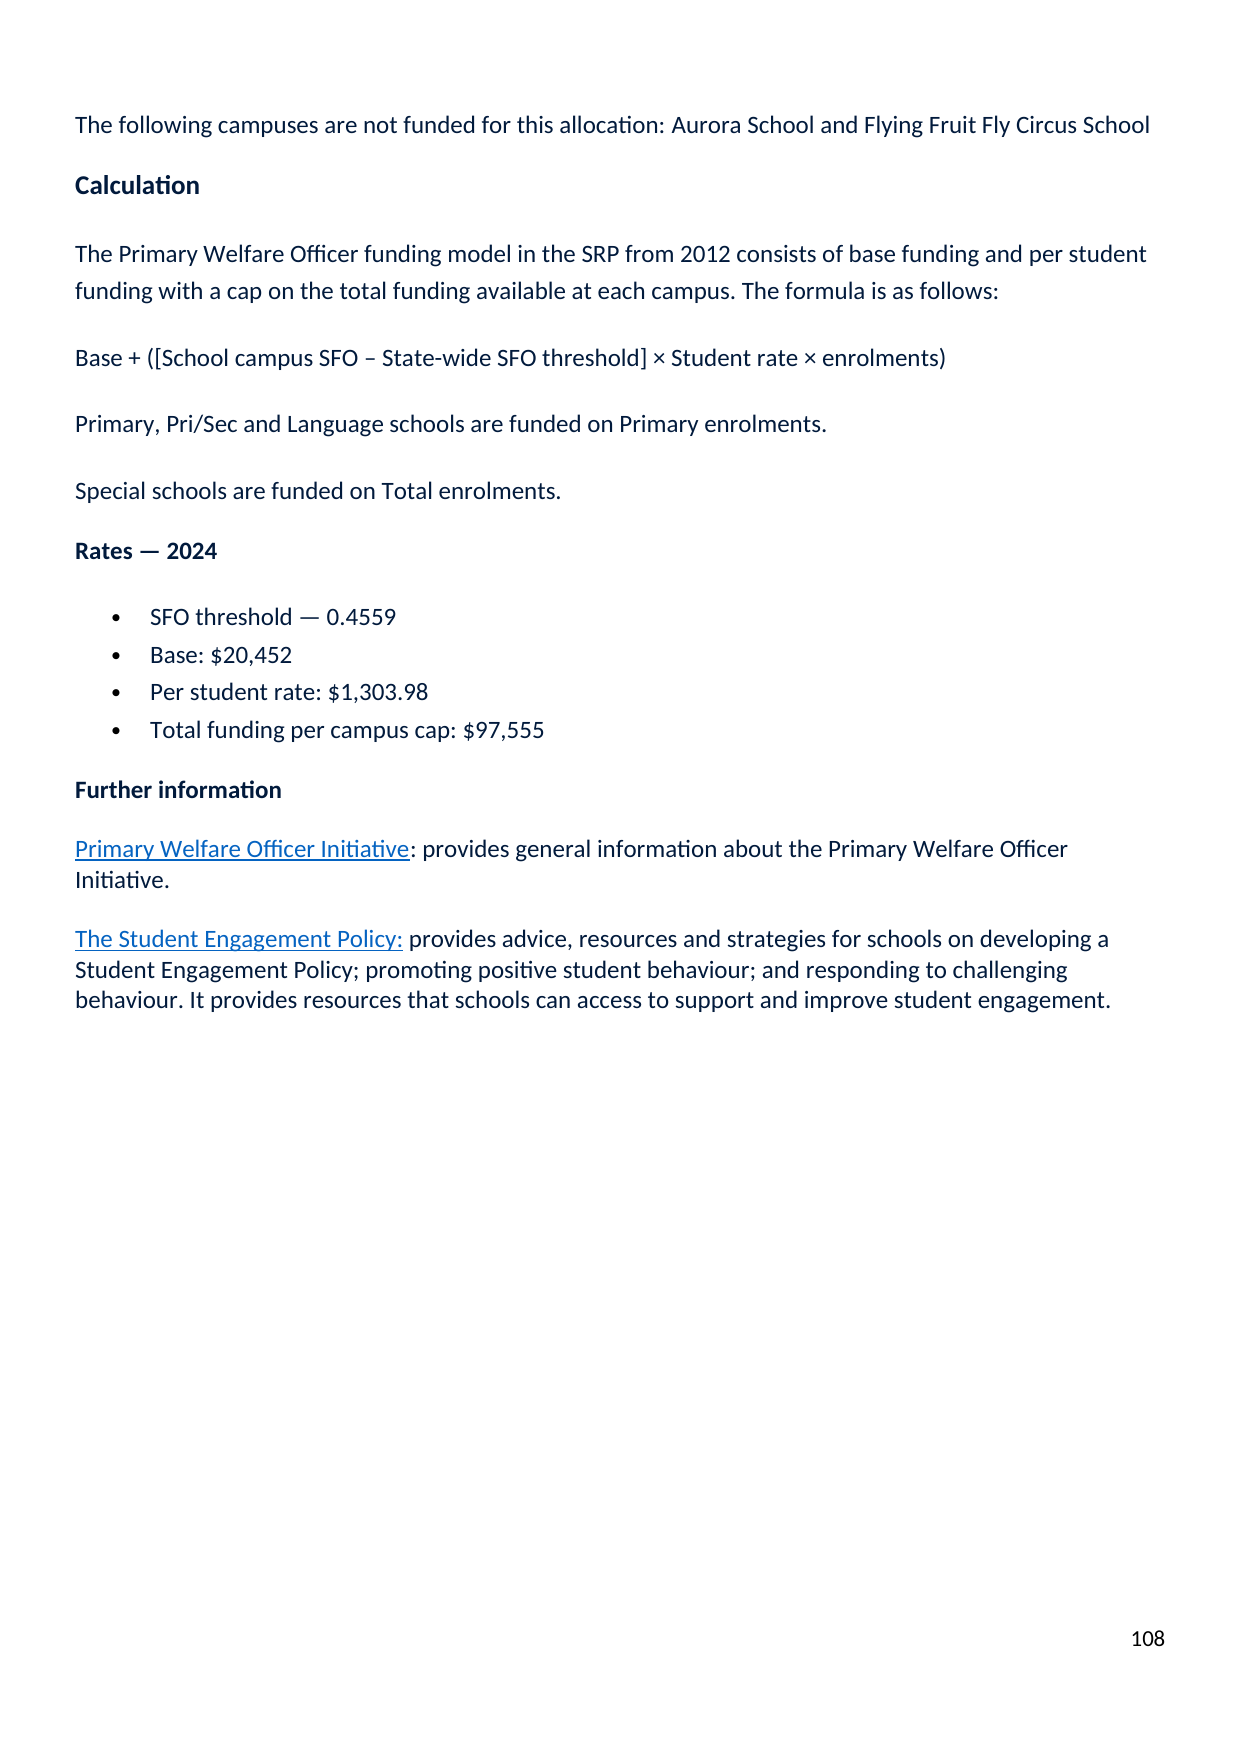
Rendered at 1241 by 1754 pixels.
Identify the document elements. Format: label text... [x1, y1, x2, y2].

text Base + ([School campus SFO – State-wide SFO threshold] × Student rate × enrolments) [75, 335, 1165, 372]
text Special schools are funded on Total enrolments. [75, 468, 1165, 506]
list SFO threshold — 0.4559 [112, 594, 1165, 632]
text The Student Engagement Policy: provides advice, resources and strategies for schools on developing a Student Engagement Policy; promoting positive student behaviour; and responding to challenging behaviour. It provides resources that schools can access to support and improve student engagement. [75, 924, 1165, 1015]
list Per student rate: $1,303.98 [112, 669, 1165, 707]
text Further information [75, 774, 1165, 804]
text Calculation [75, 168, 1165, 202]
text Rates — 2024 [75, 535, 1165, 565]
text Primary Welfare Officer Initiative: provides general information about the Primary Welfare Officer Initiative. [75, 833, 1165, 894]
text Primary, Pri/Sec and Language schools are funded on Primary enrolments. [75, 402, 1165, 439]
text The following campuses are not funded for this allocation: Aurora School and Flying Fruit Fly Circus School [75, 102, 1165, 139]
list Base: $20,452 [112, 632, 1165, 669]
text The Primary Welfare Officer funding model in the SRP from 2012 consists of base funding and per student funding with a cap on the total funding available at each campus. The formula is as follows: [75, 231, 1165, 306]
list Total funding per campus cap: $97,555 [112, 707, 1165, 744]
